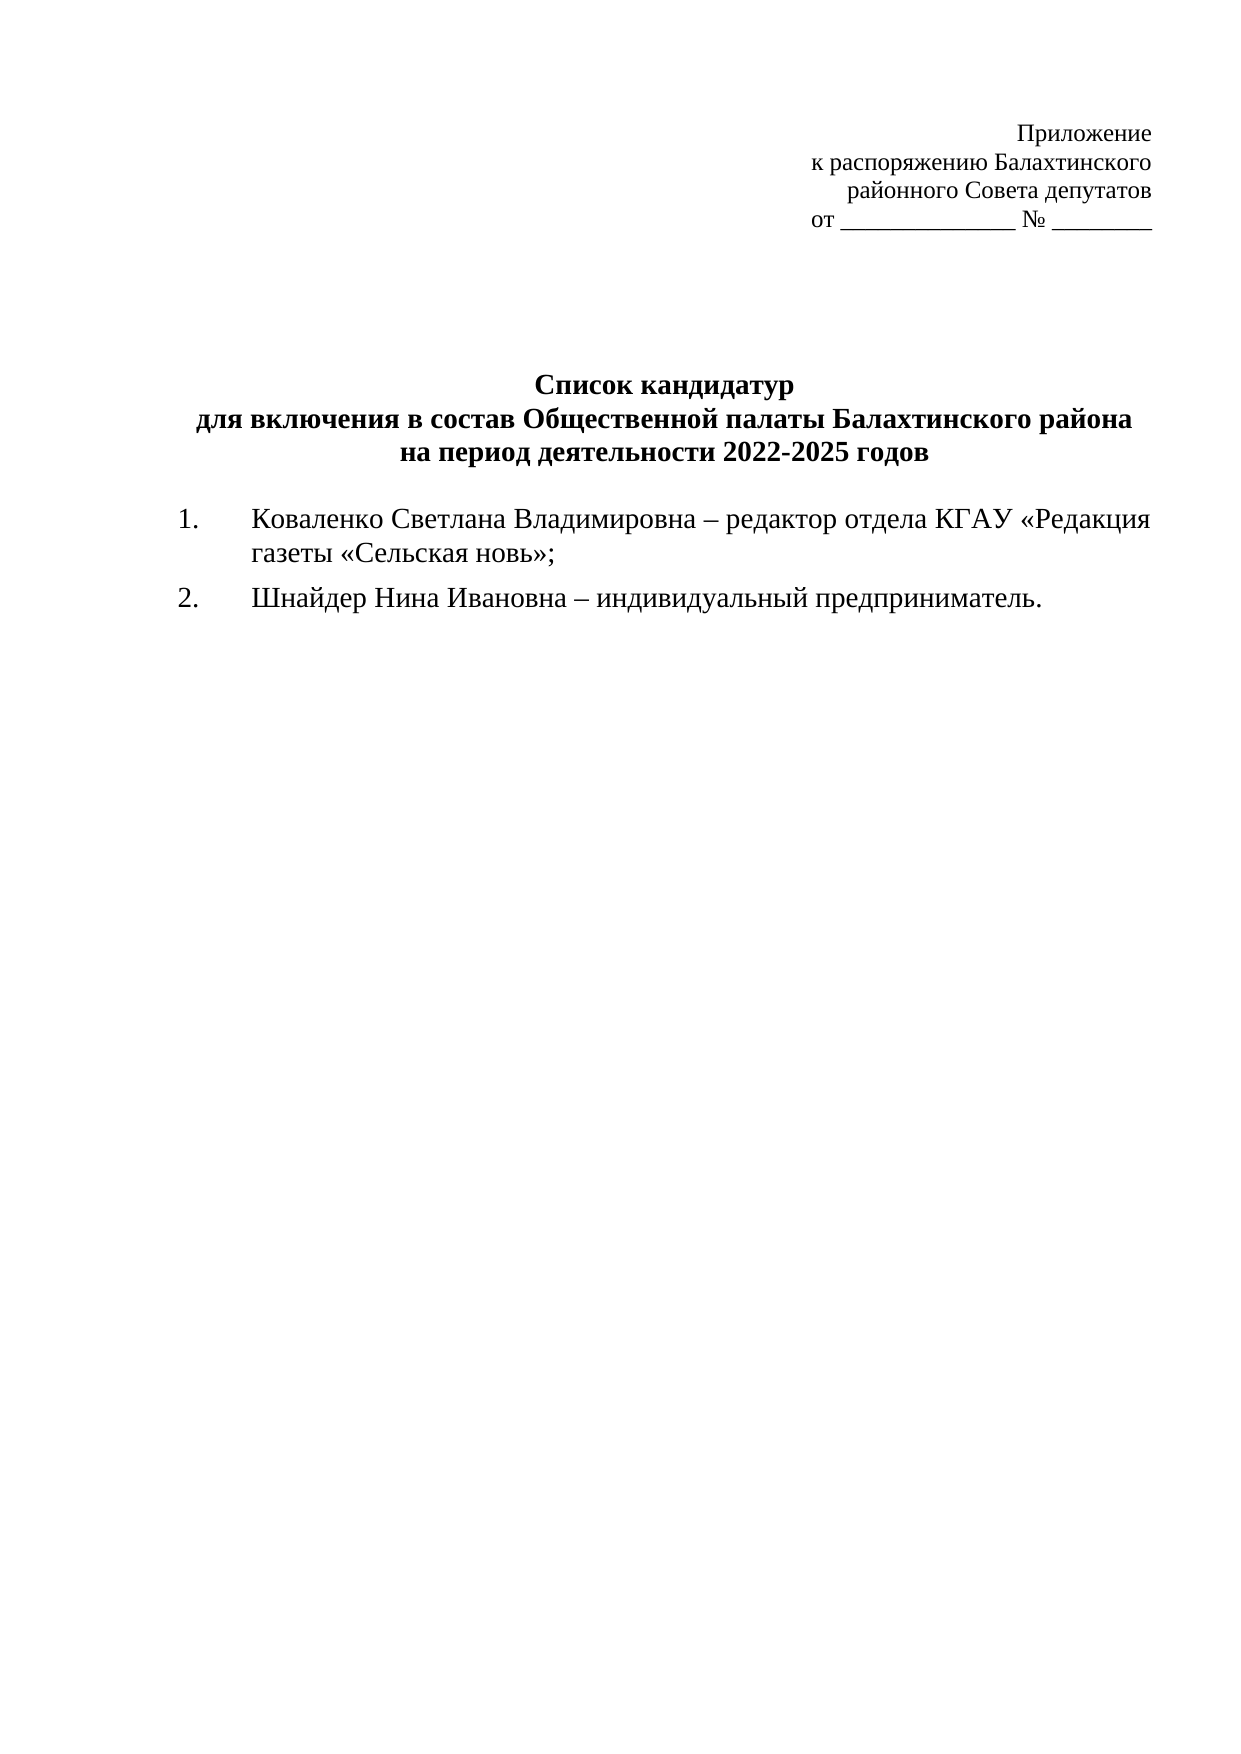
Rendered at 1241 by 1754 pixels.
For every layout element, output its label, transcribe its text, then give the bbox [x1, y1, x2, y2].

text к распоряжению Балахтинского [177, 147, 1152, 176]
text на период деятельности 2022-2025 годов [177, 434, 1152, 468]
list Коваленко Светлана Владимировна – редактор отдела КГАУ «Редакция газеты «Сельская новь»; [177, 501, 1152, 568]
list Шнайдер Нина Ивановна – индивидуальный предприниматель. [177, 581, 1152, 614]
text для включения в состав Общественной палаты Балахтинского района [177, 401, 1152, 434]
text Список кандидатур [177, 367, 1152, 401]
text Приложение [177, 118, 1152, 147]
text районного Совета депутатов [177, 176, 1152, 204]
text от ______________ № ________ [177, 204, 1152, 233]
